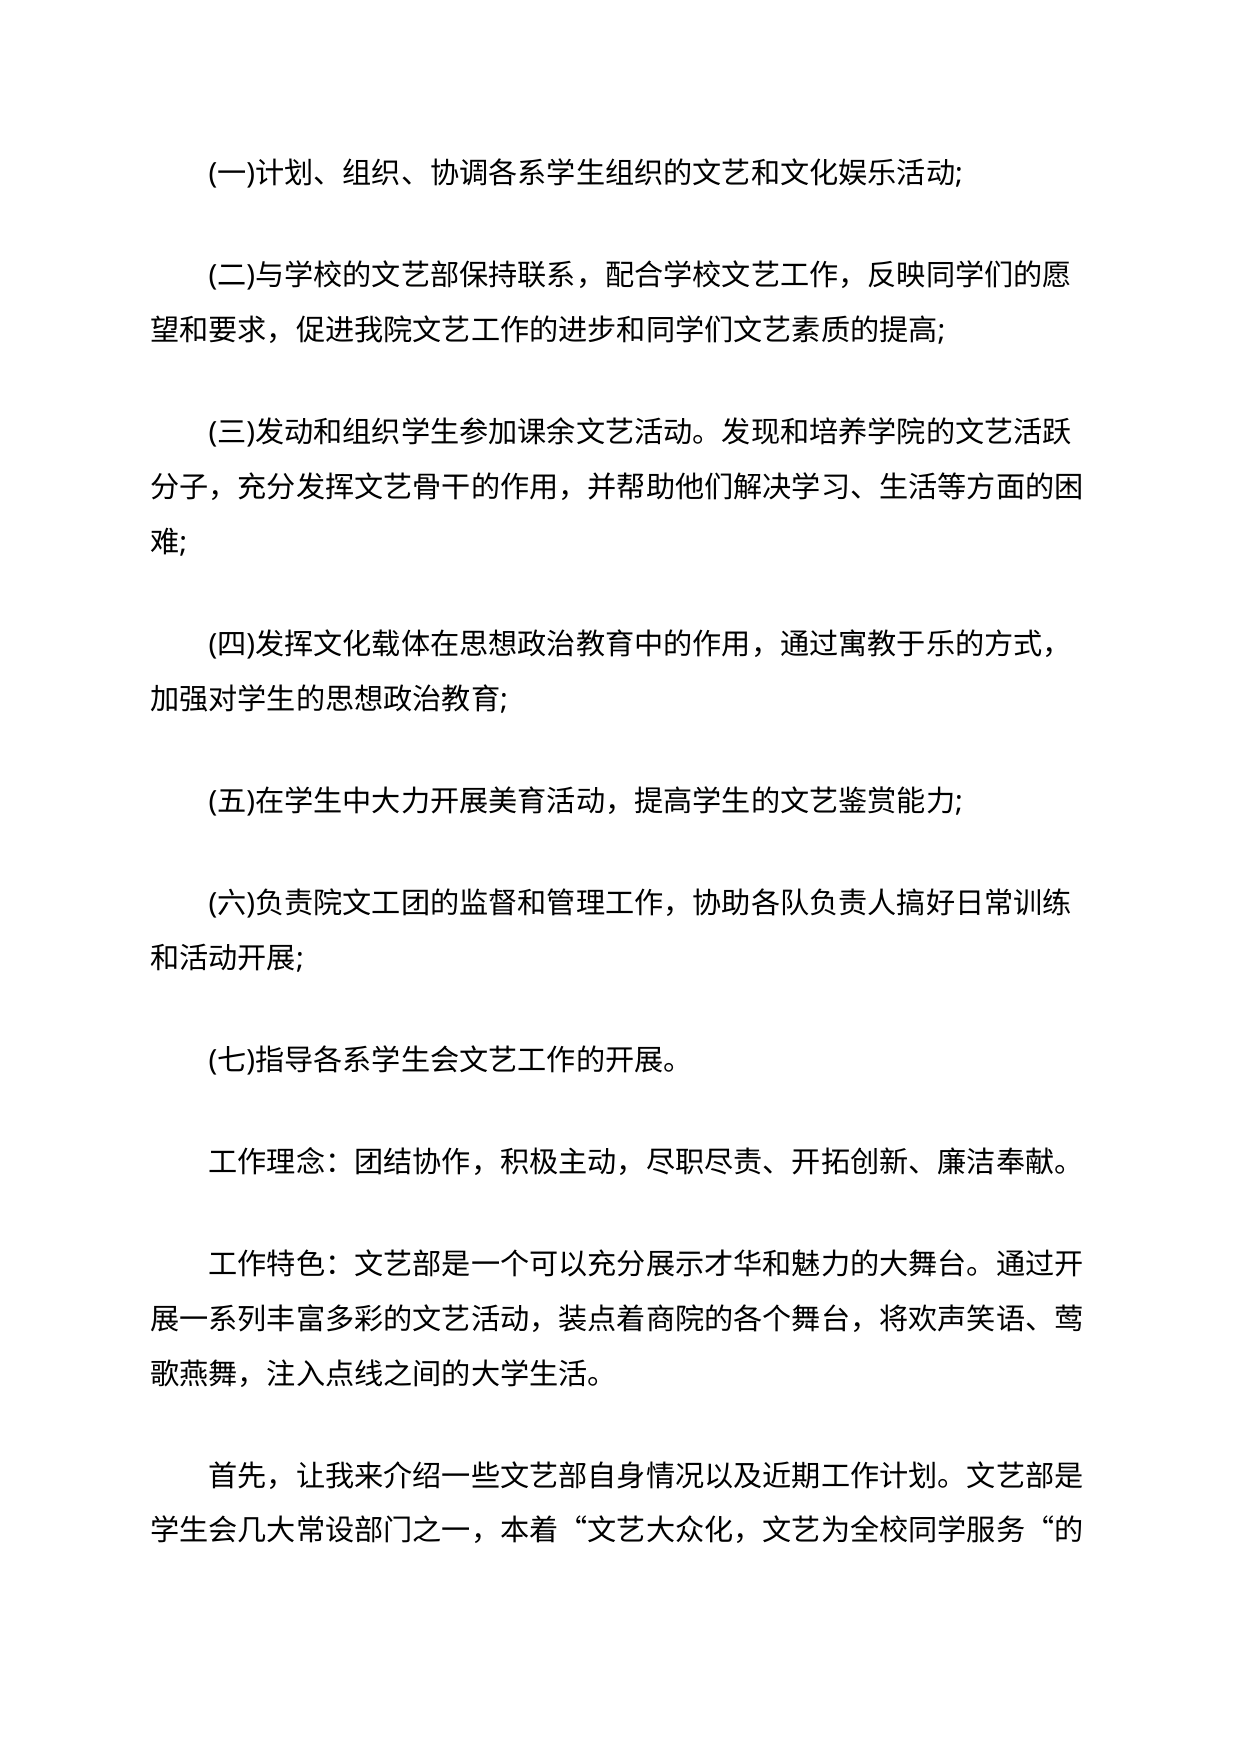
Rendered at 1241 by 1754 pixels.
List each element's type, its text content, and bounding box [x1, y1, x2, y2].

text (六)负责院文工团的监督和管理工作，协助各队负责人搞好日常训练和活动开展; [150, 880, 1090, 977]
text (五)在学生中大力开展美育活动，提高学生的文艺鉴赏能力; [150, 778, 1090, 820]
text (三)发动和组织学生参加课余文艺活动。发现和培养学院的文艺活跃分子，充分发挥文艺骨干的作用，并帮助他们解决学习、生活等方面的困难; [150, 409, 1090, 561]
text (七)指导各系学生会文艺工作的开展。 [150, 1037, 1090, 1079]
text 工作理念：团结协作，积极主动，尽职尽责、开拓创新、廉洁奉献。 [150, 1139, 1090, 1181]
text 工作特色：文艺部是一个可以充分展示才华和魅力的大舞台。通过开展一系列丰富多彩的文艺活动，装点着商院的各个舞台，将欢声笑语、莺歌燕舞，注入点线之间的大学生活。 [150, 1241, 1090, 1393]
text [150, 1452, 1090, 1549]
text (一)计划、组织、协调各系学生组织的文艺和文化娱乐活动; [150, 150, 1090, 192]
text (二)与学校的文艺部保持联系，配合学校文艺工作，反映同学们的愿望和要求，促进我院文艺工作的进步和同学们文艺素质的提高; [150, 252, 1090, 349]
text (四)发挥文化载体在思想政治教育中的作用，通过寓教于乐的方式，加强对学生的思想政治教育; [150, 621, 1090, 718]
